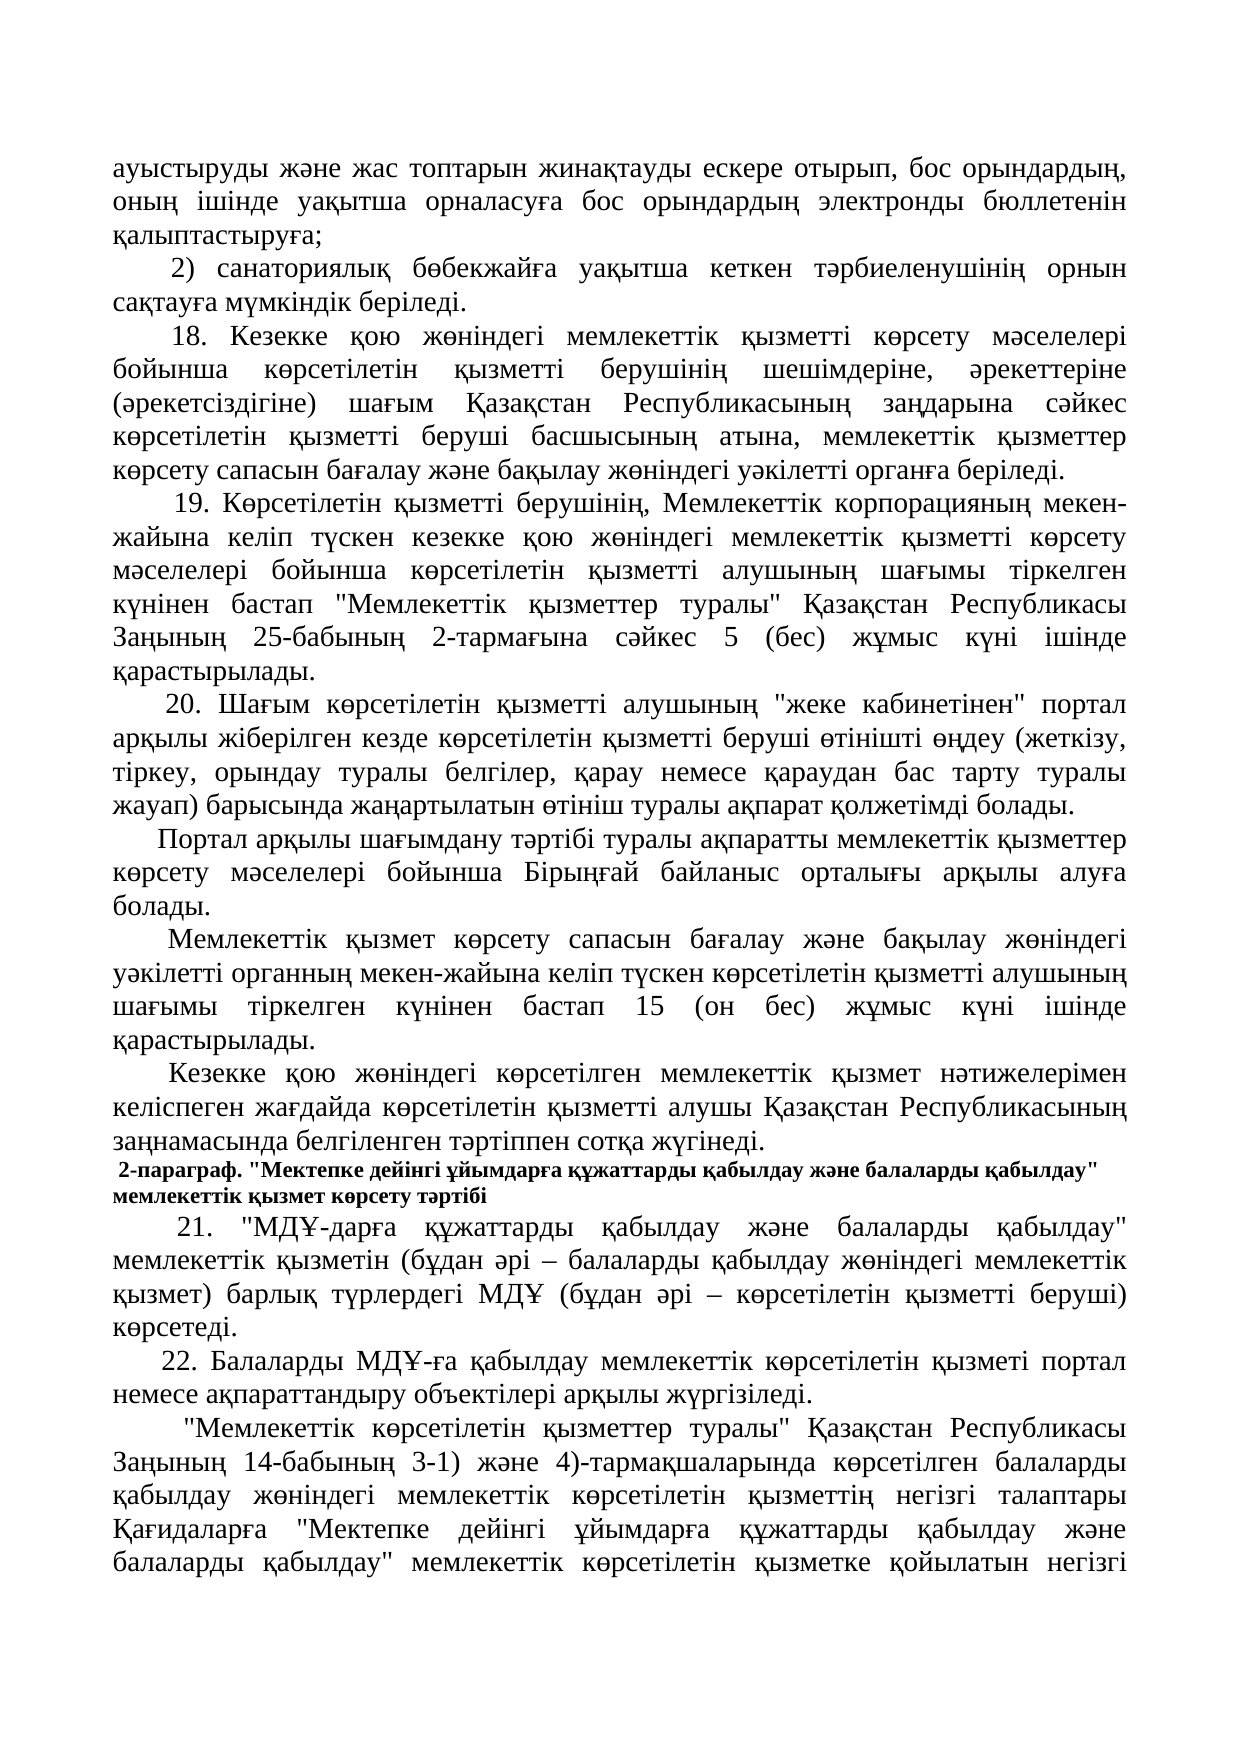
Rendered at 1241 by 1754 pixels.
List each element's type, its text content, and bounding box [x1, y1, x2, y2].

text Портал арқылы шағымдану тәртібі туралы ақпаратты мемлекеттік қызметтер көрсету мәселелері бойынша Бірыңғай байланыс орталығы арқылы алуға болады. [112, 821, 1128, 921]
text Мемлекеттік қызмет көрсету сапасын бағалау және бақылау жөніндегі уәкілетті органның мекен-жайына келіп түскен көрсетілетін қызметті алушының шағымы тіркелген күнінен бастап 15 (он бес) жұмыс күні ішінде қарастырылады. [112, 921, 1128, 1056]
text 19. Көрсетілетін қызметті берушінің, Мемлекеттік корпорацияның мекен-жайына келіп түскен кезекке қою жөніндегі мемлекеттік қызметті көрсету мәселелері бойынша көрсетілетін қызметті алушының шағымы тіркелген күнінен бастап "Мемлекеттік қызметтер туралы" Қазақстан Республикасы Заңының 25-бабының 2-тармағына сәйкес 5 (бес) жұмыс күні ішінде қарастырылады. [112, 485, 1128, 687]
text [112, 1410, 1128, 1578]
text 2-параграф. "Мектепке дейінгі ұйымдарға құжаттарды қабылдау және балаларды қабылдау" мемлекеттік қызмет көрсету тәртібі [112, 1156, 1128, 1209]
text 20. Шағым көрсетілетін қызметті алушының "жеке кабинетінен" портал арқылы жіберілген кезде көрсетілетін қызметті беруші өтінішті өңдеу (жеткізу, тіркеу, орындау туралы белгілер, қарау немесе қараудан бас тарту туралы жауап) барысында жаңартылатын өтініш туралы ақпарат қолжетімді болады. [112, 687, 1128, 821]
text Кезекке қою жөніндегі көрсетілген мемлекеттік қызмет нәтижелерімен келіспеген жағдайда көрсетілетін қызметті алушы Қазақстан Республикасының заңнамасында белгіленген тәртіппен сотқа жүгінеді. [112, 1056, 1128, 1156]
text 21. "МДҰ-дарға құжаттарды қабылдау және балаларды қабылдау" мемлекеттік қызметін (бұдан әрі – балаларды қабылдау жөніндегі мемлекеттік қызмет) барлық түрлердегі МДҰ (бұдан әрі – көрсетілетін қызметті беруші) көрсетеді. [112, 1209, 1128, 1343]
text 18. Кезекке қою жөніндегі мемлекеттік қызметті көрсету мәселелері бойынша көрсетілетін қызметті берушінің шешімдеріне, әрекеттеріне (әрекетсіздігіне) шағым Қазақстан Республикасының заңдарына сәйкес көрсетілетін қызметті беруші басшысының атына, мемлекеттік қызметтер көрсету сапасын бағалау және бақылау жөніндегі уәкілетті органға беріледі. [112, 318, 1128, 485]
text 2) санаториялық бөбекжайға уақытша кеткен тәрбиеленушінің орнын сақтауға мүмкіндік беріледі. [112, 251, 1128, 318]
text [112, 150, 1128, 251]
text 22. Балаларды МДҰ-ға қабылдау мемлекеттік көрсетілетін қызметі портал немесе ақпараттандыру объектілері арқылы жүргізіледі. [112, 1343, 1128, 1410]
